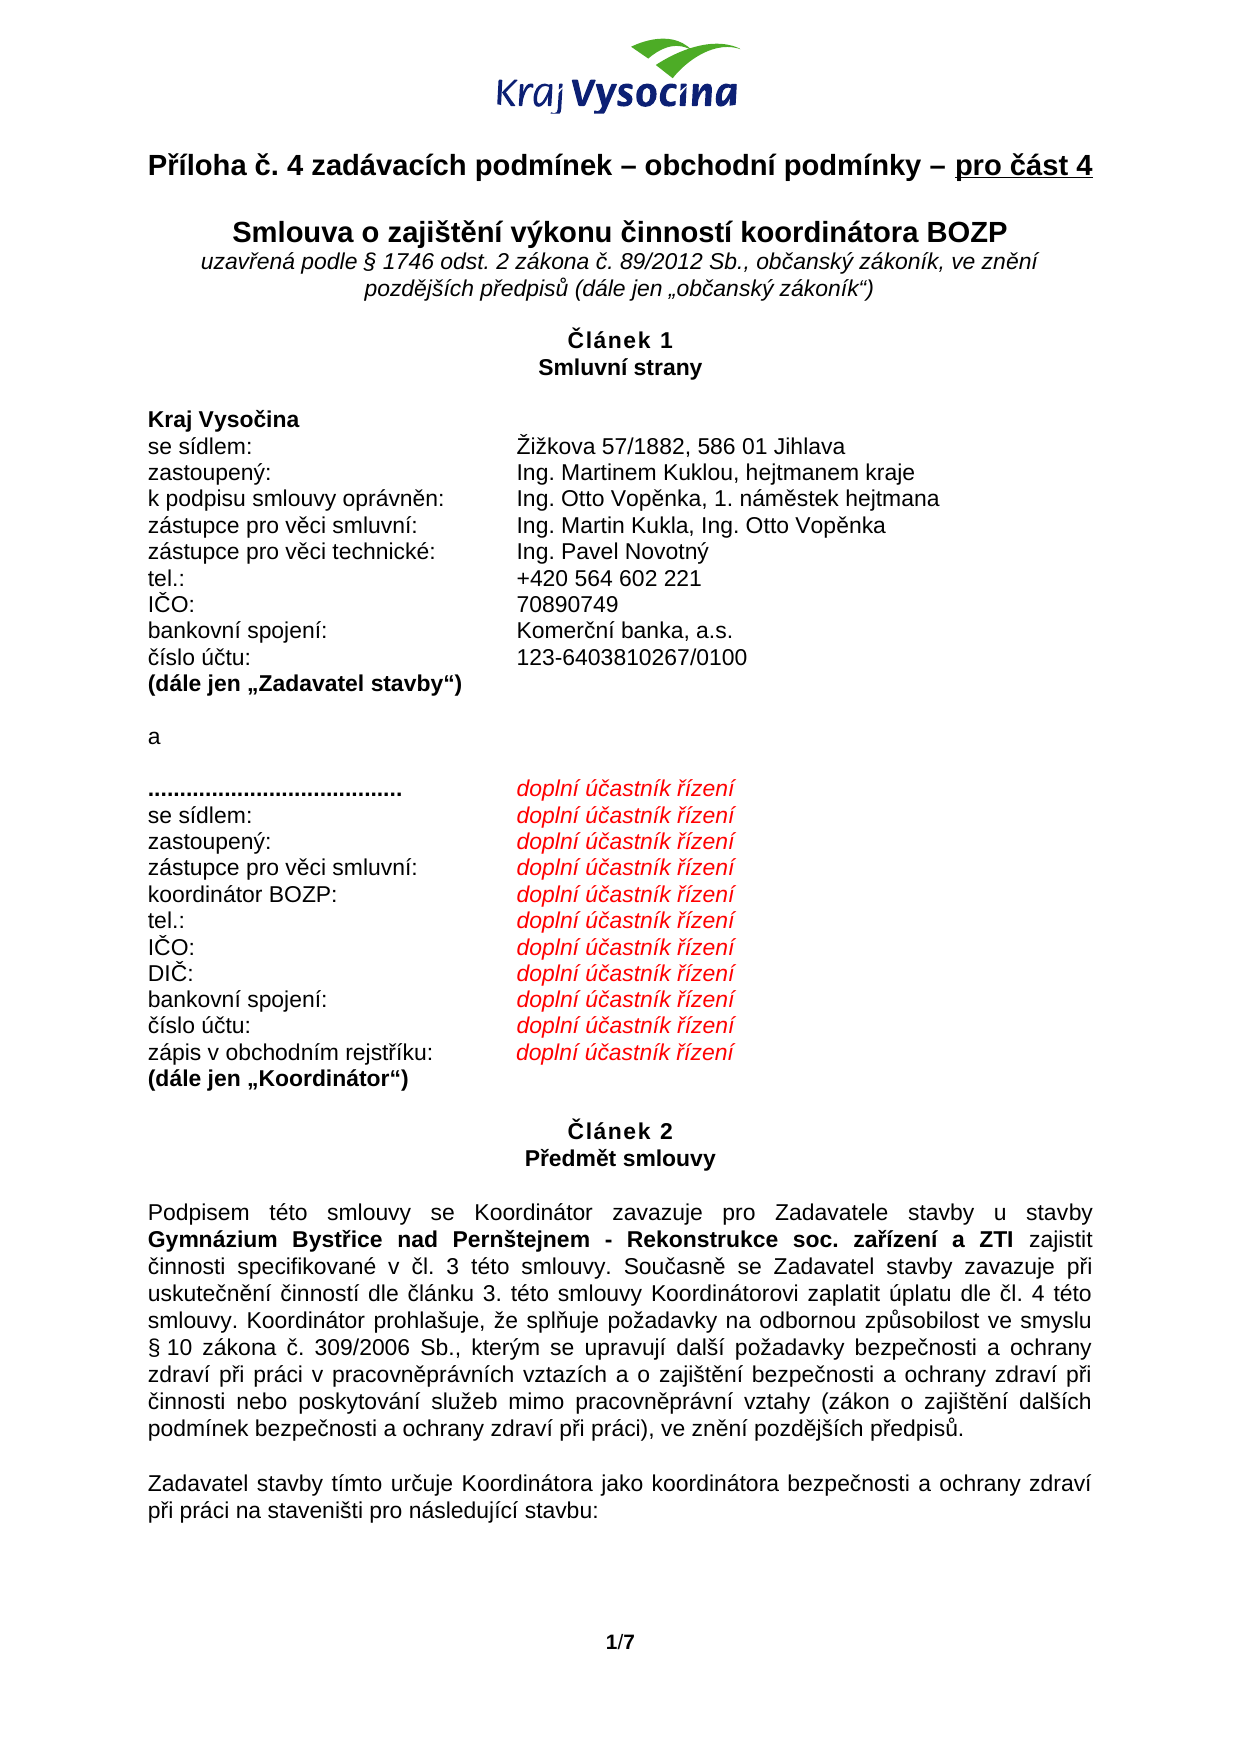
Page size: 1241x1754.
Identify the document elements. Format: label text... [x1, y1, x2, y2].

text IČO: 70890749 [148, 591, 1093, 617]
text zastoupený: doplní účastník řízení [148, 828, 1093, 854]
text zástupce pro věci smluvní: doplní účastník řízení [148, 854, 1093, 881]
text číslo účtu: 123-6403810267/0100 [148, 643, 1093, 670]
text bankovní spojení: Komerční banka, a.s. [148, 617, 1093, 643]
text ........................................ doplní účastník řízení [148, 775, 1093, 802]
text (dále jen „Zadavatel stavby“) [148, 670, 1093, 696]
subtitle Článek 2 [148, 1118, 1093, 1144]
text Zadavatel stavby tímto určuje Koordinátora jako koordinátora bezpečnosti a ochrany zdraví při práci na staveništi pro následující stavbu: [148, 1469, 1093, 1523]
text Předmět smlouvy [148, 1144, 1093, 1171]
text Smlouva o zajištění výkonu činností koordinátora BOZP [148, 215, 1093, 248]
text tel.: +420 564 602 221 [148, 564, 1093, 591]
text k podpisu smlouvy oprávněn: Ing. Otto Vopěnka, 1. náměstek hejtmana [148, 485, 1093, 512]
text (dále jen „Koordinátor“) [148, 1065, 1093, 1092]
text číslo účtu: doplní účastník řízení [148, 1012, 1093, 1039]
text tel.: doplní účastník řízení [148, 907, 1093, 933]
text DIČ: doplní účastník řízení [148, 960, 1093, 986]
subtitle Článek 1 [148, 327, 1093, 354]
text Kraj Vysočina [148, 406, 1093, 433]
text IČO: doplní účastník řízení [148, 933, 1093, 960]
text zástupce pro věci smluvní: Ing. Martin Kukla, Ing. Otto Vopěnka [148, 512, 1093, 538]
text zápis v obchodním rejstříku: doplní účastník řízení [148, 1039, 1093, 1065]
text zástupce pro věci technické: Ing. Pavel Novotný [148, 538, 1093, 564]
text Podpisem této smlouvy se Koordinátor zavazuje pro Zadavatele stavby u stavby Gymnázium Bystřice nad Pernštejnem - Rekonstrukce soc. zařízení a ZTI zajistit činnosti specifikované v čl. 3 této smlouvy. Současně se Zadavatel stavby zavazuje při uskutečnění činností dle článku 3. této smlouvy Koordinátorovi zaplatit úplatu dle čl. 4 této smlouvy. Koordinátor prohlašuje, že splňuje požadavky na odbornou způsobilost ve smyslu § 10 zákona č. 309/2006 Sb., kterým se upravují další požadavky bezpečnosti a ochrany zdraví při práci v pracovněprávních vztazích a o zajištění bezpečnosti a ochrany zdraví při činnosti nebo poskytování služeb mimo pracovněprávní vztahy (zákon o zajištění dalších podmínek bezpečnosti a ochrany zdraví při práci), ve znění pozdějších předpisů. [148, 1198, 1093, 1442]
text a [148, 723, 1093, 749]
text koordinátor BOZP: doplní účastník řízení [148, 881, 1093, 907]
text se sídlem: doplní účastník řízení [148, 802, 1093, 828]
text zastoupený: Ing. Martinem Kuklou, hejtmanem kraje [148, 459, 1093, 485]
text bankovní spojení: doplní účastník řízení [148, 986, 1093, 1012]
text Smluvní strany [148, 354, 1093, 380]
text se sídlem: Žižkova 57/1882, 586 01 Jihlava [148, 433, 1093, 459]
text uzavřená podle § 1746 odst. 2 zákona č. 89/2012 Sb., občanský zákoník, ve znění pozdějších předpisů (dále jen „občanský zákoník“) [148, 248, 1093, 301]
text Příloha č. 4 zadávacích podmínek – obchodní podmínky – pro část 4 [148, 148, 1093, 181]
